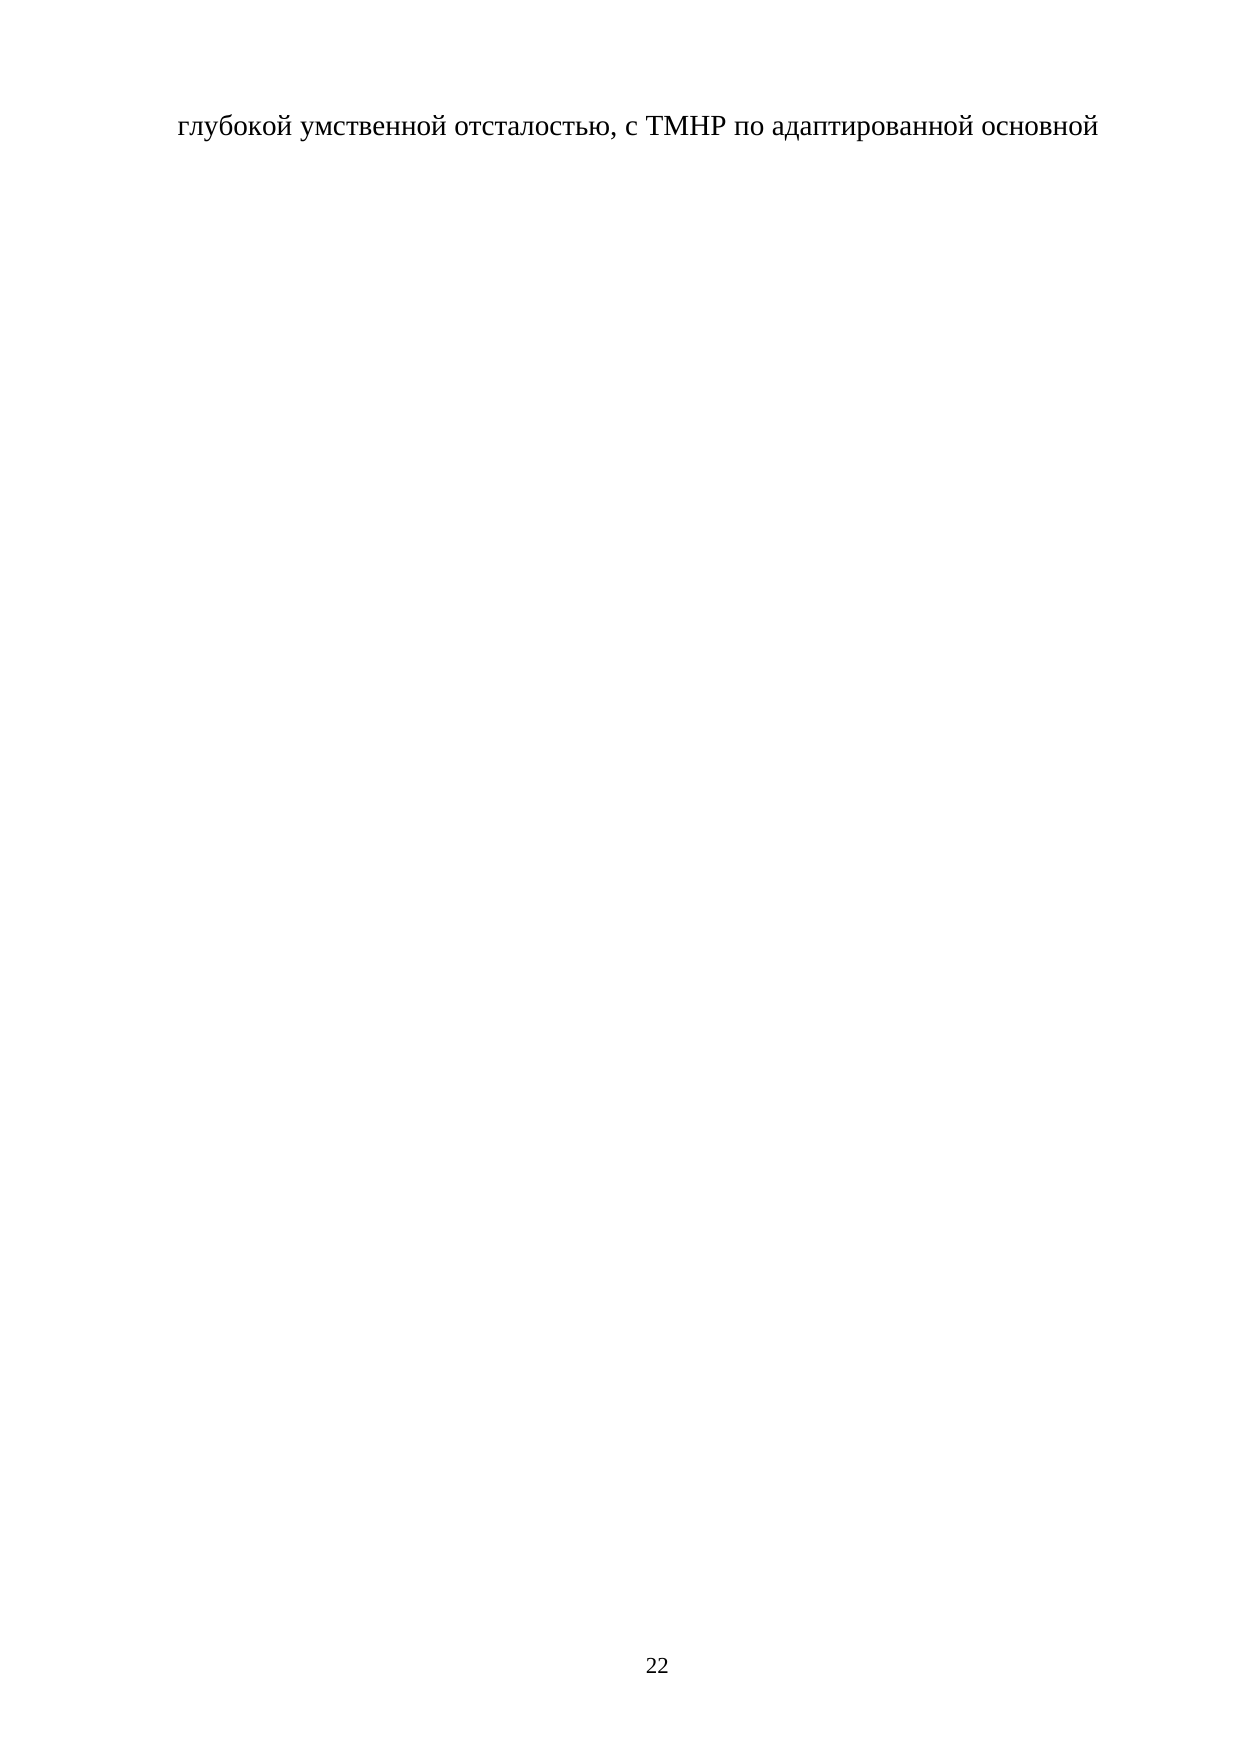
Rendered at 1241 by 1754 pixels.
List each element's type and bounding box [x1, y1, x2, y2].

text [177, 108, 1152, 142]
